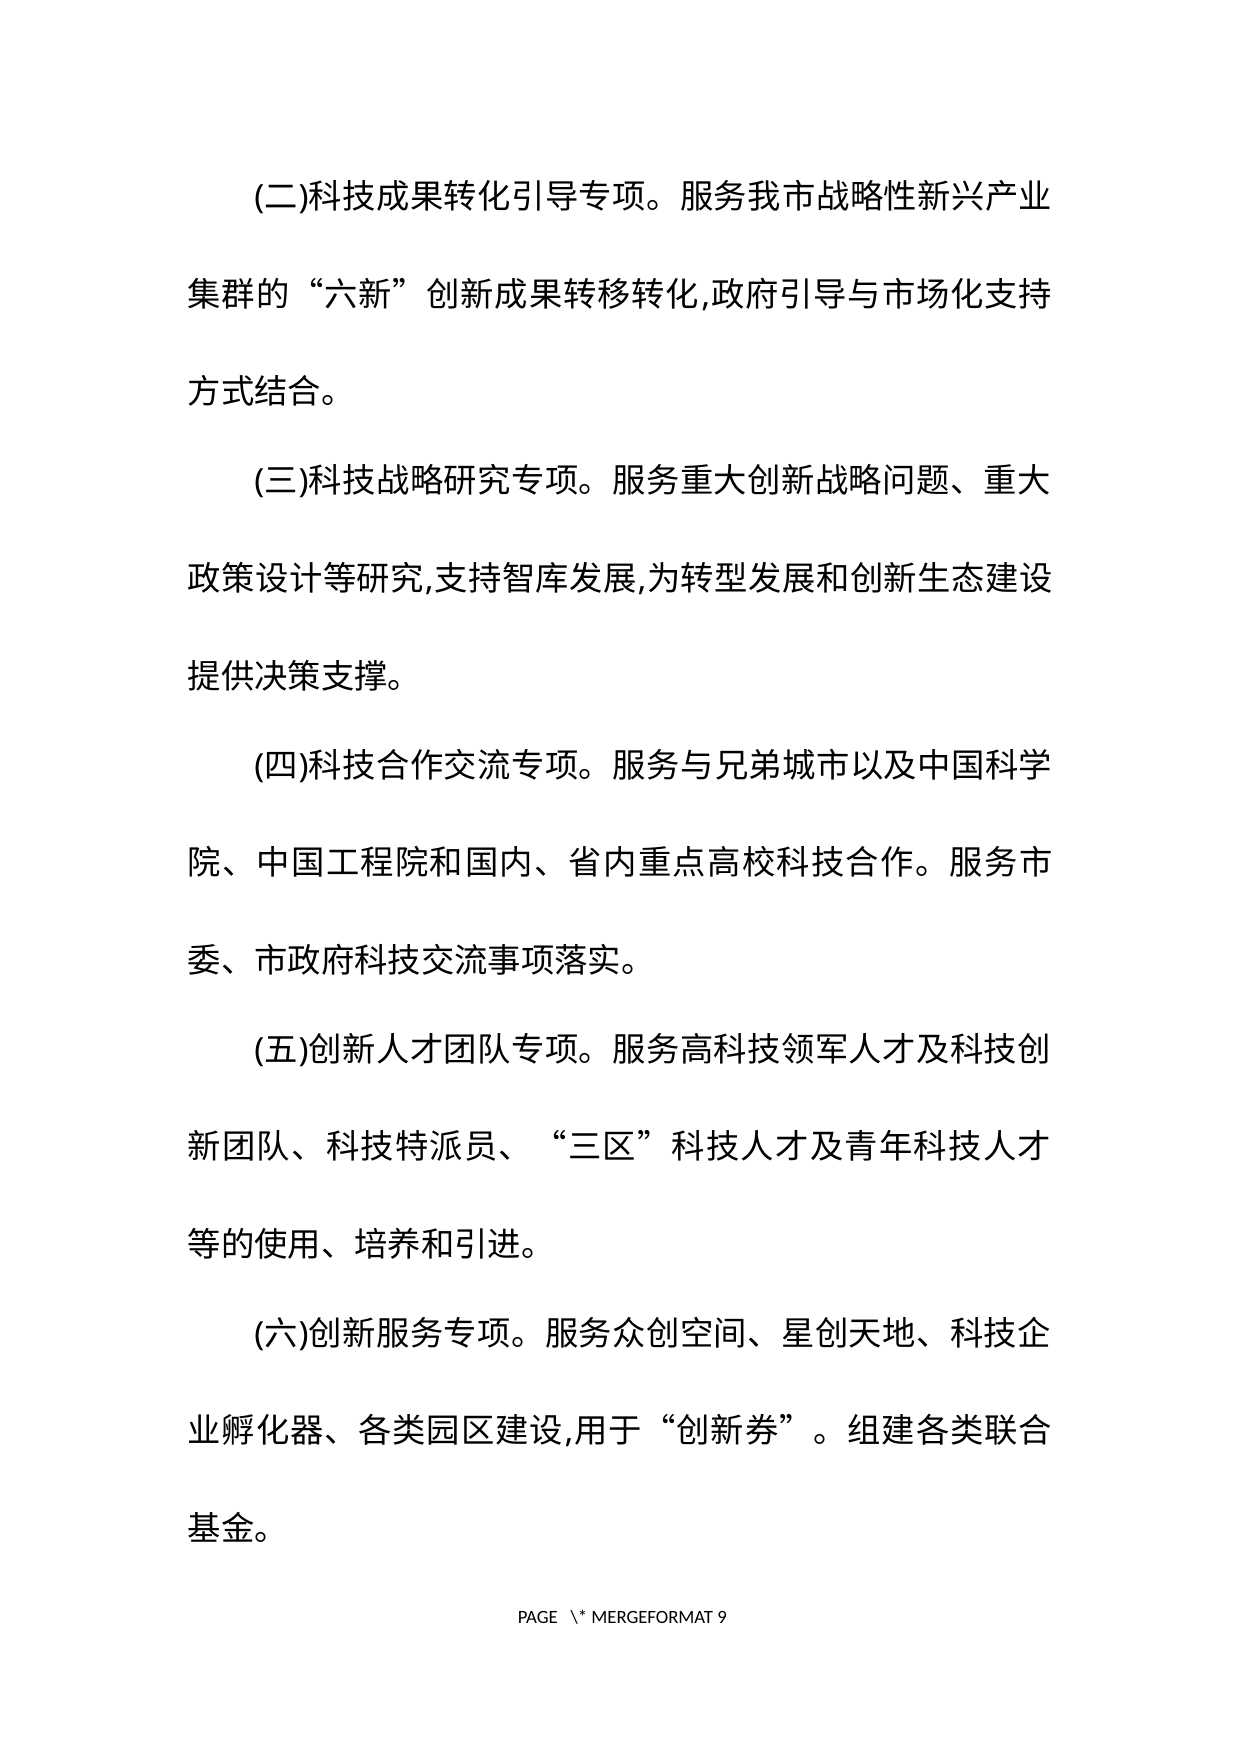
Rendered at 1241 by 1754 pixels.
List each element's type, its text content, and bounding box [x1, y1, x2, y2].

text (五)创新人才团队专项。服务高科技领军人才及科技创新团队、科技特派员、“三区”科技人才及青年科技人才等的使用、培养和引进。 [187, 1014, 1053, 1274]
text (四)科技合作交流专项。服务与兄弟城市以及中国科学院、中国工程院和国内、省内重点高校科技合作。服务市委、市政府科技交流事项落实。 [187, 730, 1053, 990]
text (三)科技战略研究专项。服务重大创新战略问题、重大政策设计等研究,支持智库发展,为转型发展和创新生态建设提供决策支撑。 [187, 446, 1053, 706]
text (二)科技成果转化引导专项。服务我市战略性新兴产业集群的“六新”创新成果转移转化,政府引导与市场化支持方式结合。 [187, 162, 1053, 422]
text (六)创新服务专项。服务众创空间、星创天地、科技企业孵化器、各类园区建设,用于“创新券”。组建各类联合基金。 [187, 1298, 1053, 1558]
